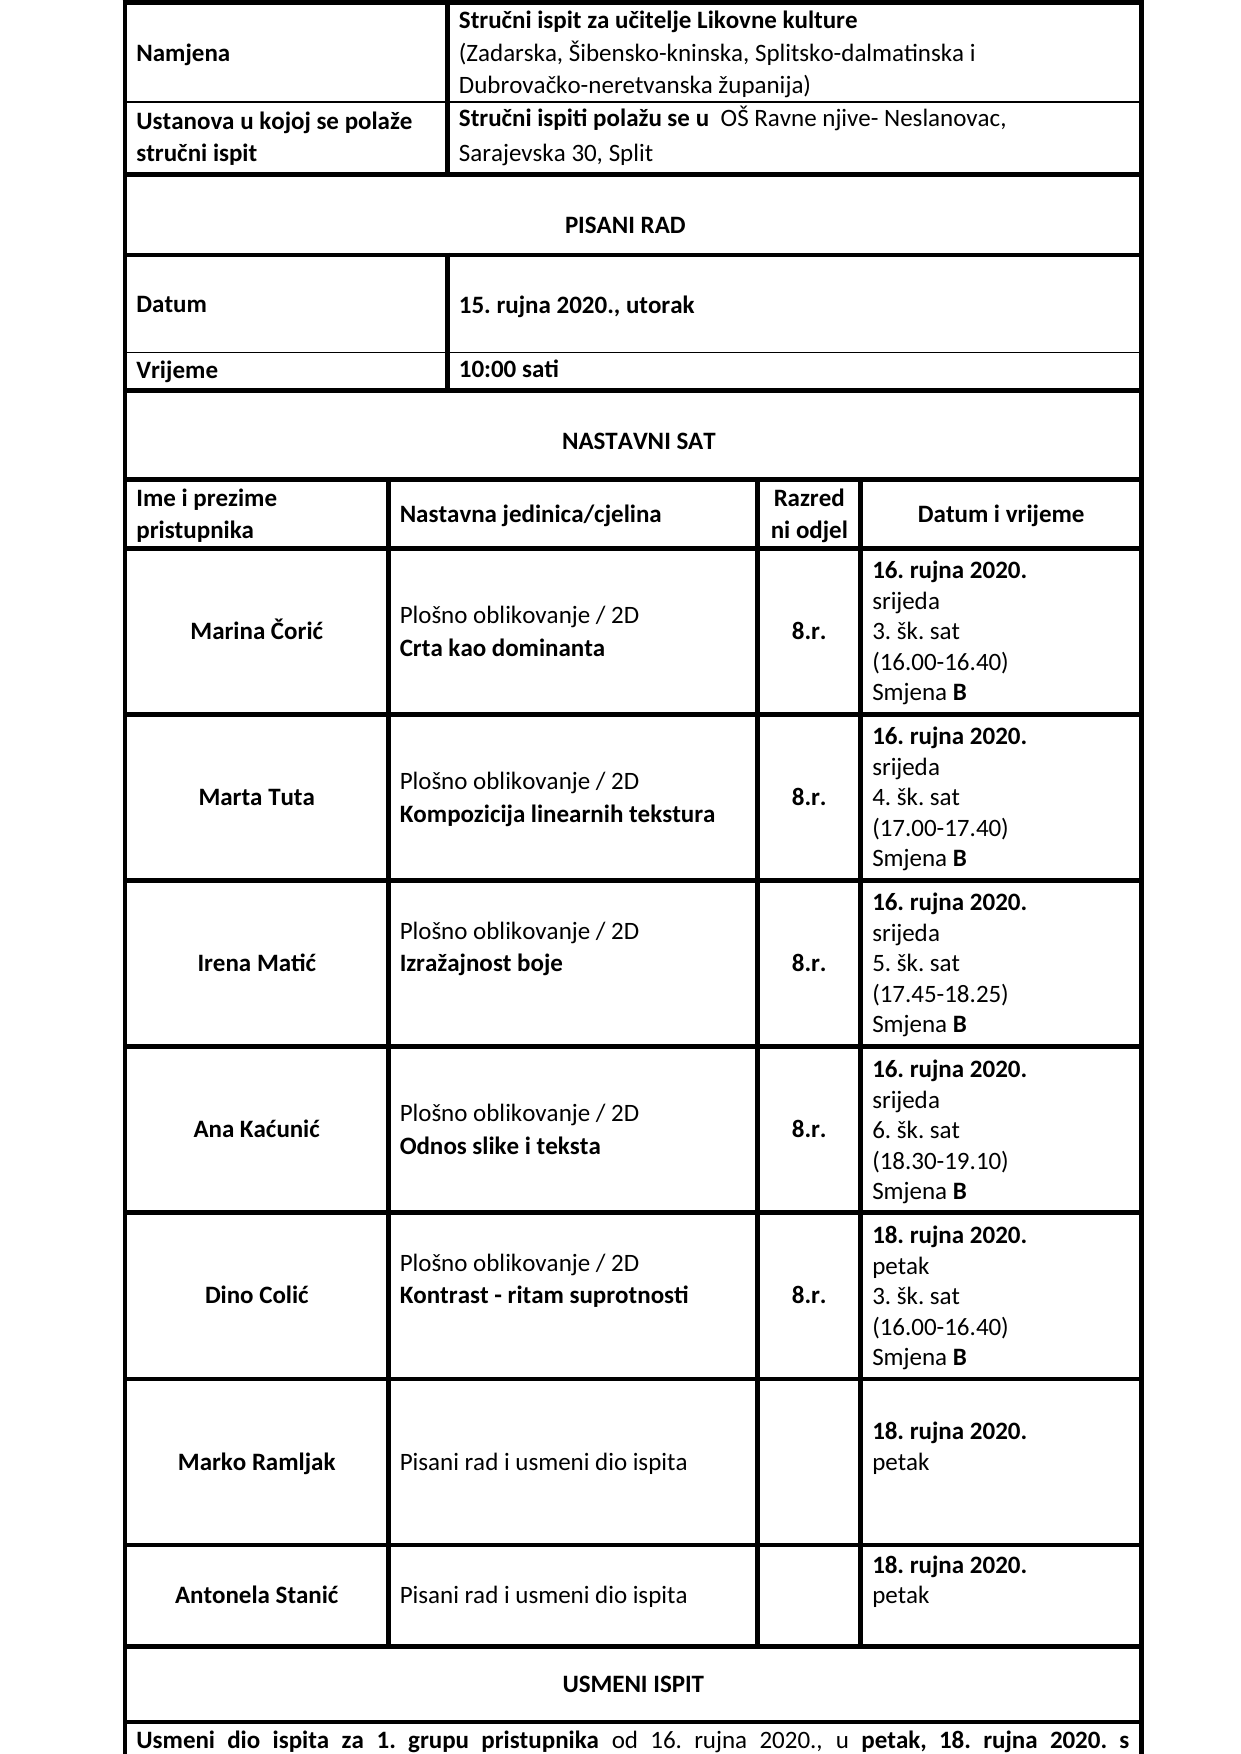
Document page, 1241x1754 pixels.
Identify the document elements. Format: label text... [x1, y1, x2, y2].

table_cell Vrijeme [127, 353, 445, 388]
table_cell Plošno oblikovanje / 2D Kompozicija linearnih tekstura [391, 717, 755, 878]
table_cell 8.r. [760, 883, 858, 1044]
table_cell 8.r. [760, 1049, 858, 1210]
table_cell Marta Tuta [127, 717, 386, 878]
table_cell Datum [127, 257, 445, 352]
table_cell 18. rujna 2020. petak 3. šk. sat (16.00-16.40) Smjena B [863, 1215, 1139, 1376]
table_cell Datum i vrijeme [863, 482, 1139, 546]
table_cell Pisani rad i usmeni dio ispita [391, 1381, 755, 1542]
table_cell 16. rujna 2020. srijeda 5. šk. sat (17.45-18.25) Smjena B [863, 883, 1139, 1044]
table_cell 16. rujna 2020. srijeda 3. šk. sat (16.00-16.40) Smjena B [863, 551, 1139, 712]
table_cell Stručni ispiti polažu se u OŠ Ravne njive- Neslanovac, Sarajevska 30, Split [450, 103, 1139, 172]
table_cell [760, 1547, 858, 1644]
table_cell 16. rujna 2020. srijeda 4. šk. sat (17.00-17.40) Smjena B [863, 717, 1139, 878]
table_cell 8.r. [760, 551, 858, 712]
table_cell Plošno oblikovanje / 2D Odnos slike i teksta [391, 1049, 755, 1210]
table_cell NASTAVNI SAT [127, 393, 1139, 477]
table_cell USMENI ISPIT [127, 1649, 1139, 1719]
table_cell Usmeni dio ispita za 1. grupu pristupnika od 16. rujna 2020., u petak, 18. rujna 2020. s početkom u 14.00 sati. Usmeni dio ispita za 2. grupu pristupnika od 18. rujna 2020., u petak, 18. rujna 2020. s početkom u 17.00 sati. [127, 1724, 1139, 1754]
table_cell Dino Colić [127, 1215, 386, 1376]
table_cell PISANI RAD [127, 177, 1139, 252]
table_cell 15. rujna 2020., utorak [450, 257, 1139, 352]
table_header Stručni ispit za učitelje Likovne kulture (Zadarska, Šibensko-kninska, Splitsko-dalmatinska i Dubrovačko-neretvanska županija) [450, 5, 1139, 101]
table_cell Pisani rad i usmeni dio ispita [391, 1547, 755, 1644]
table_cell 16. rujna 2020. srijeda 6. šk. sat (18.30-19.10) Smjena B [863, 1049, 1139, 1210]
table_cell Plošno oblikovanje / 2D Izražajnost boje [391, 883, 755, 1044]
table_cell 18. rujna 2020. petak [863, 1547, 1139, 1644]
table_cell 18. rujna 2020. petak [863, 1381, 1139, 1542]
table_cell Nastavna jedinica/cjelina [391, 482, 755, 546]
table_cell Irena Matić [127, 883, 386, 1044]
table_cell Marina Čorić [127, 551, 386, 712]
table_cell 8.r. [760, 717, 858, 878]
table_cell Marko Ramljak [127, 1381, 386, 1542]
table_cell Antonela Stanić [127, 1547, 386, 1644]
table_cell Razredni odjel [760, 482, 858, 546]
table_cell Ana Kaćunić [127, 1049, 386, 1210]
table_cell Plošno oblikovanje / 2D Kontrast - ritam suprotnosti [391, 1215, 755, 1376]
table_header Namjena [127, 5, 445, 101]
table_cell Plošno oblikovanje / 2D Crta kao dominanta [391, 551, 755, 712]
table_cell 8.r. [760, 1215, 858, 1376]
table_cell Ustanova u kojoj se polaže stručni ispit [127, 103, 445, 172]
table_cell [760, 1381, 858, 1542]
table_cell Ime i prezime pristupnika [127, 482, 386, 546]
table_cell 10:00 sati [450, 353, 1139, 388]
